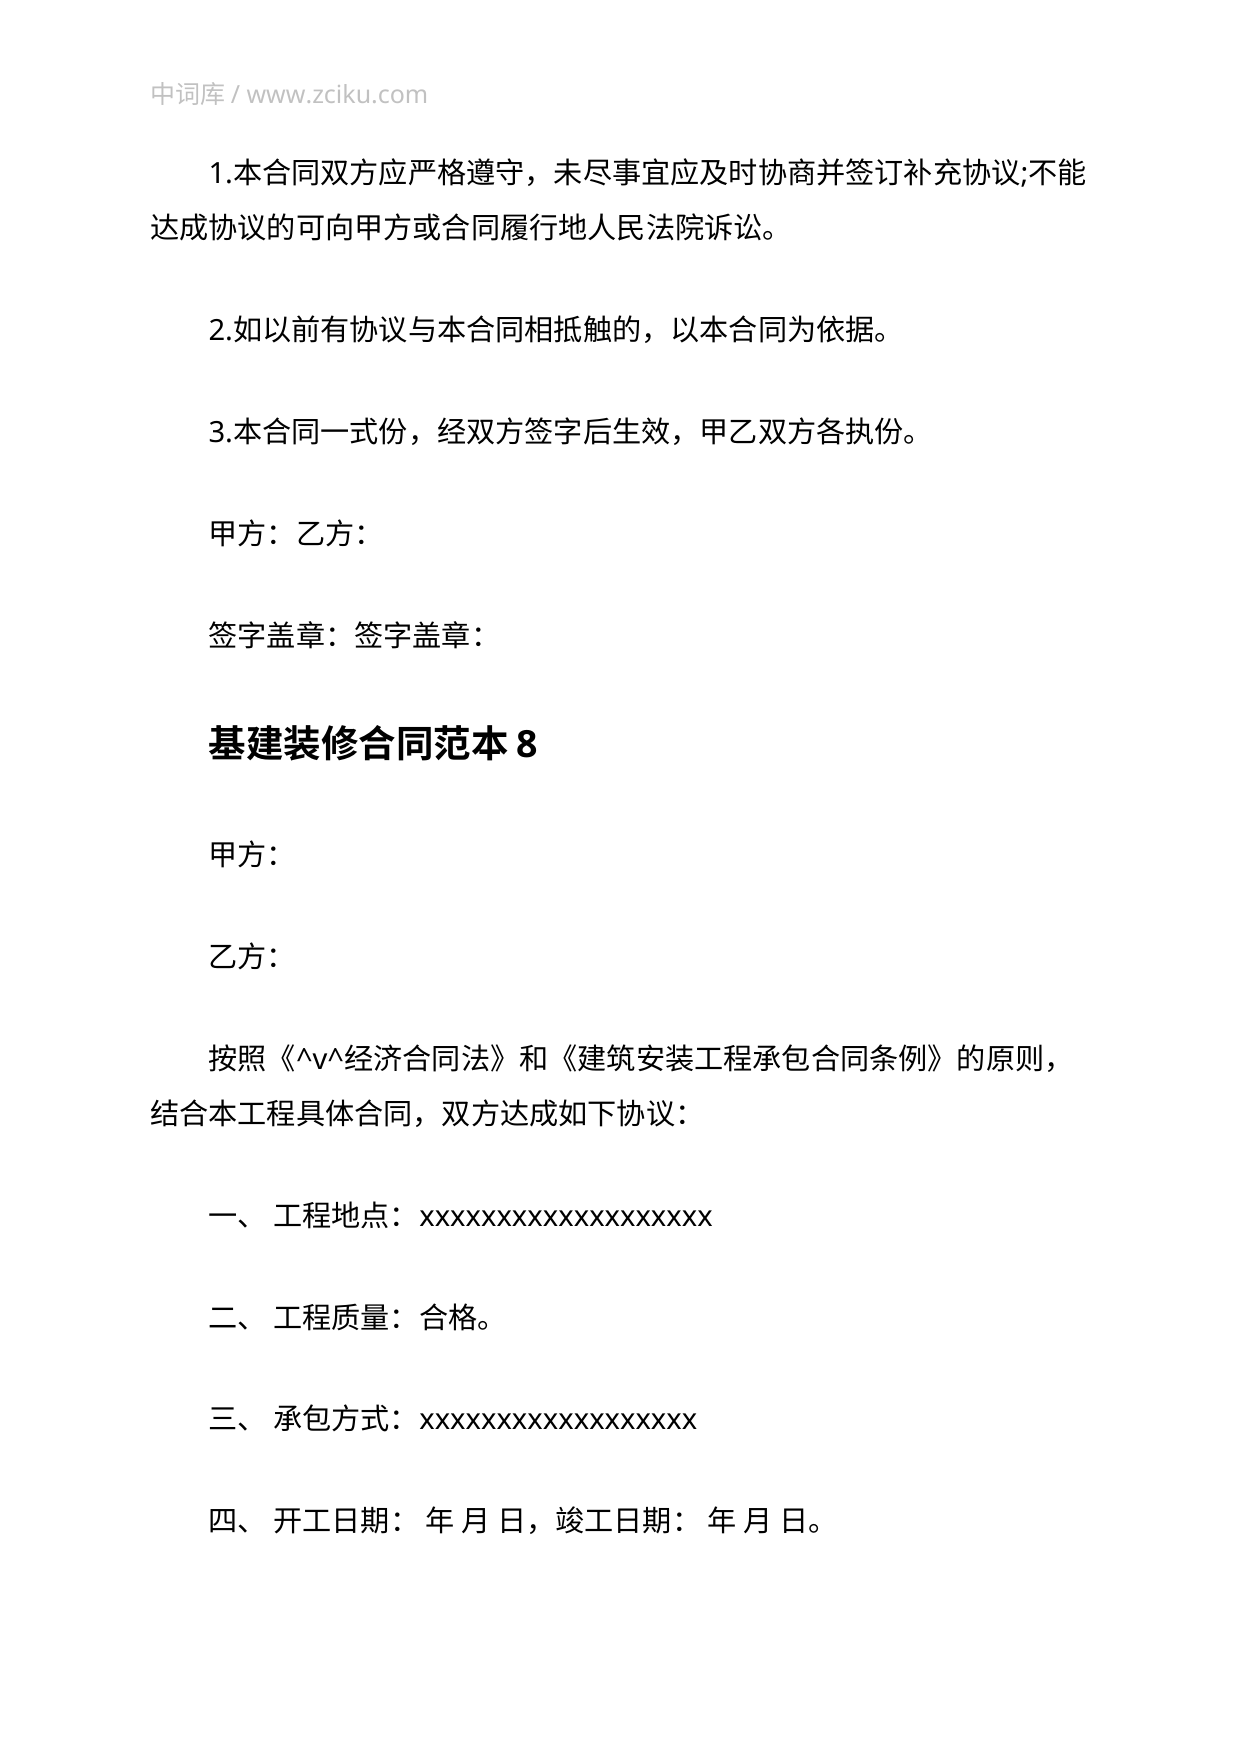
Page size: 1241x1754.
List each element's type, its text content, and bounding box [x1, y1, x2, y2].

text 二、 工程质量：合格。 [150, 1294, 1090, 1336]
text 四、 开工日期： 年 月 日，竣工日期： 年 月 日。 [150, 1498, 1090, 1540]
text 2.如以前有协议与本合同相抵触的，以本合同为依据。 [150, 307, 1090, 349]
text 基建装修合同范本8 [150, 714, 1090, 769]
text 一、 工程地点：xxxxxxxxxxxxxxxxxxx [150, 1192, 1090, 1234]
text 1.本合同双方应严格遵守，未尽事宜应及时协商并签订补充协议;不能达成协议的可向甲方或合同履行地人民法院诉讼。 [150, 150, 1090, 247]
text 甲方：乙方： [150, 511, 1090, 553]
text 签字盖章：签字盖章： [150, 612, 1090, 655]
text 3.本合同一式份，经双方签字后生效，甲乙双方各执份。 [150, 409, 1090, 451]
text 三、 承包方式：xxxxxxxxxxxxxxxxxx [150, 1396, 1090, 1438]
text 甲方： [150, 832, 1090, 874]
text 乙方： [150, 934, 1090, 976]
text 按照《^v^经济合同法》和《建筑安装工程承包合同条例》的原则，结合本工程具体合同，双方达成如下协议： [150, 1035, 1090, 1133]
